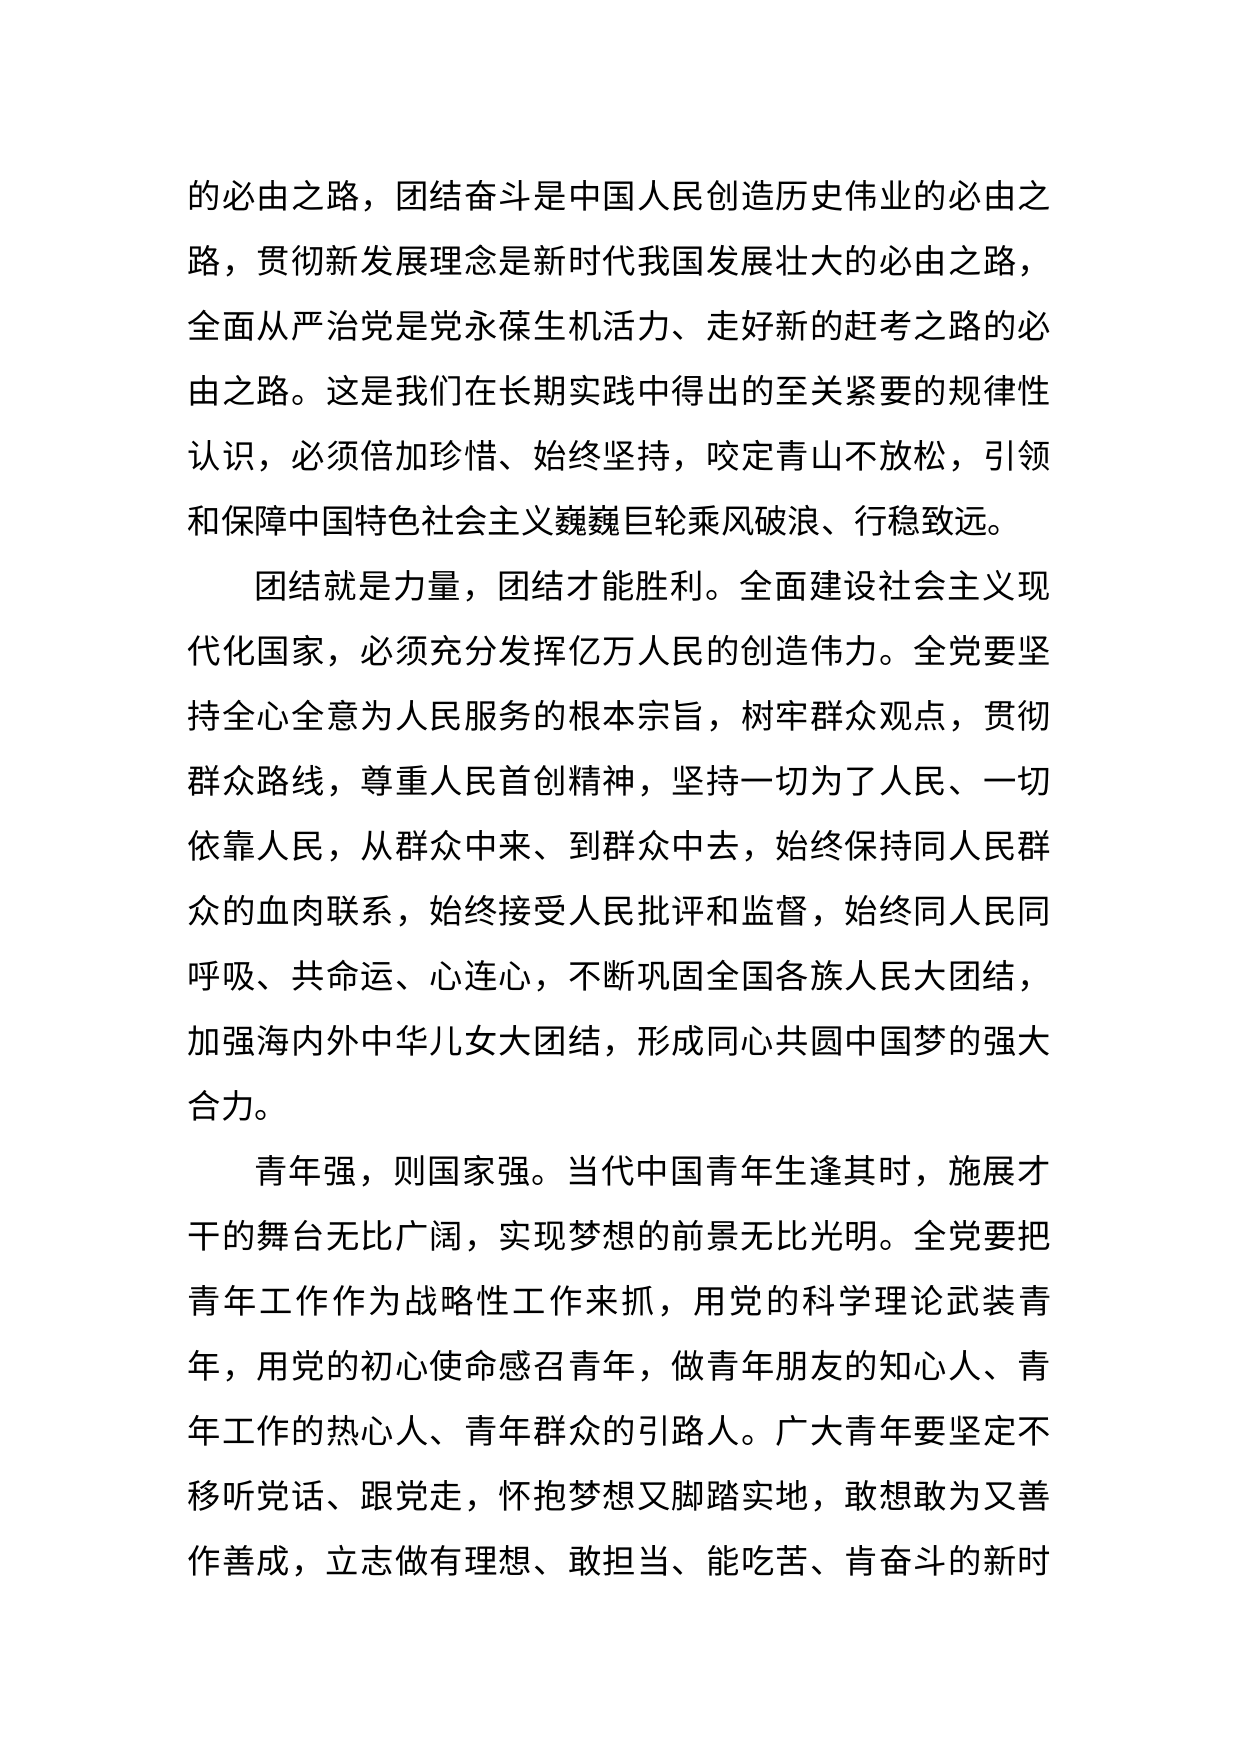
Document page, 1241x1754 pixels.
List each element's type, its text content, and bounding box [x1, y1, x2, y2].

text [187, 162, 1053, 552]
text 团结就是力量，团结才能胜利。全面建设社会主义现代化国家，必须充分发挥亿万人民的创造伟力。全党要坚持全心全意为人民服务的根本宗旨，树牢群众观点，贯彻群众路线，尊重人民首创精神，坚持一切为了人民、一切依靠人民，从群众中来、到群众中去，始终保持同人民群众的血肉联系，始终接受人民批评和监督，始终同人民同呼吸、共命运、心连心，不断巩固全国各族人民大团结，加强海内外中华儿女大团结，形成同心共圆中国梦的强大合力。 [187, 552, 1053, 1137]
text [187, 1137, 1053, 1592]
